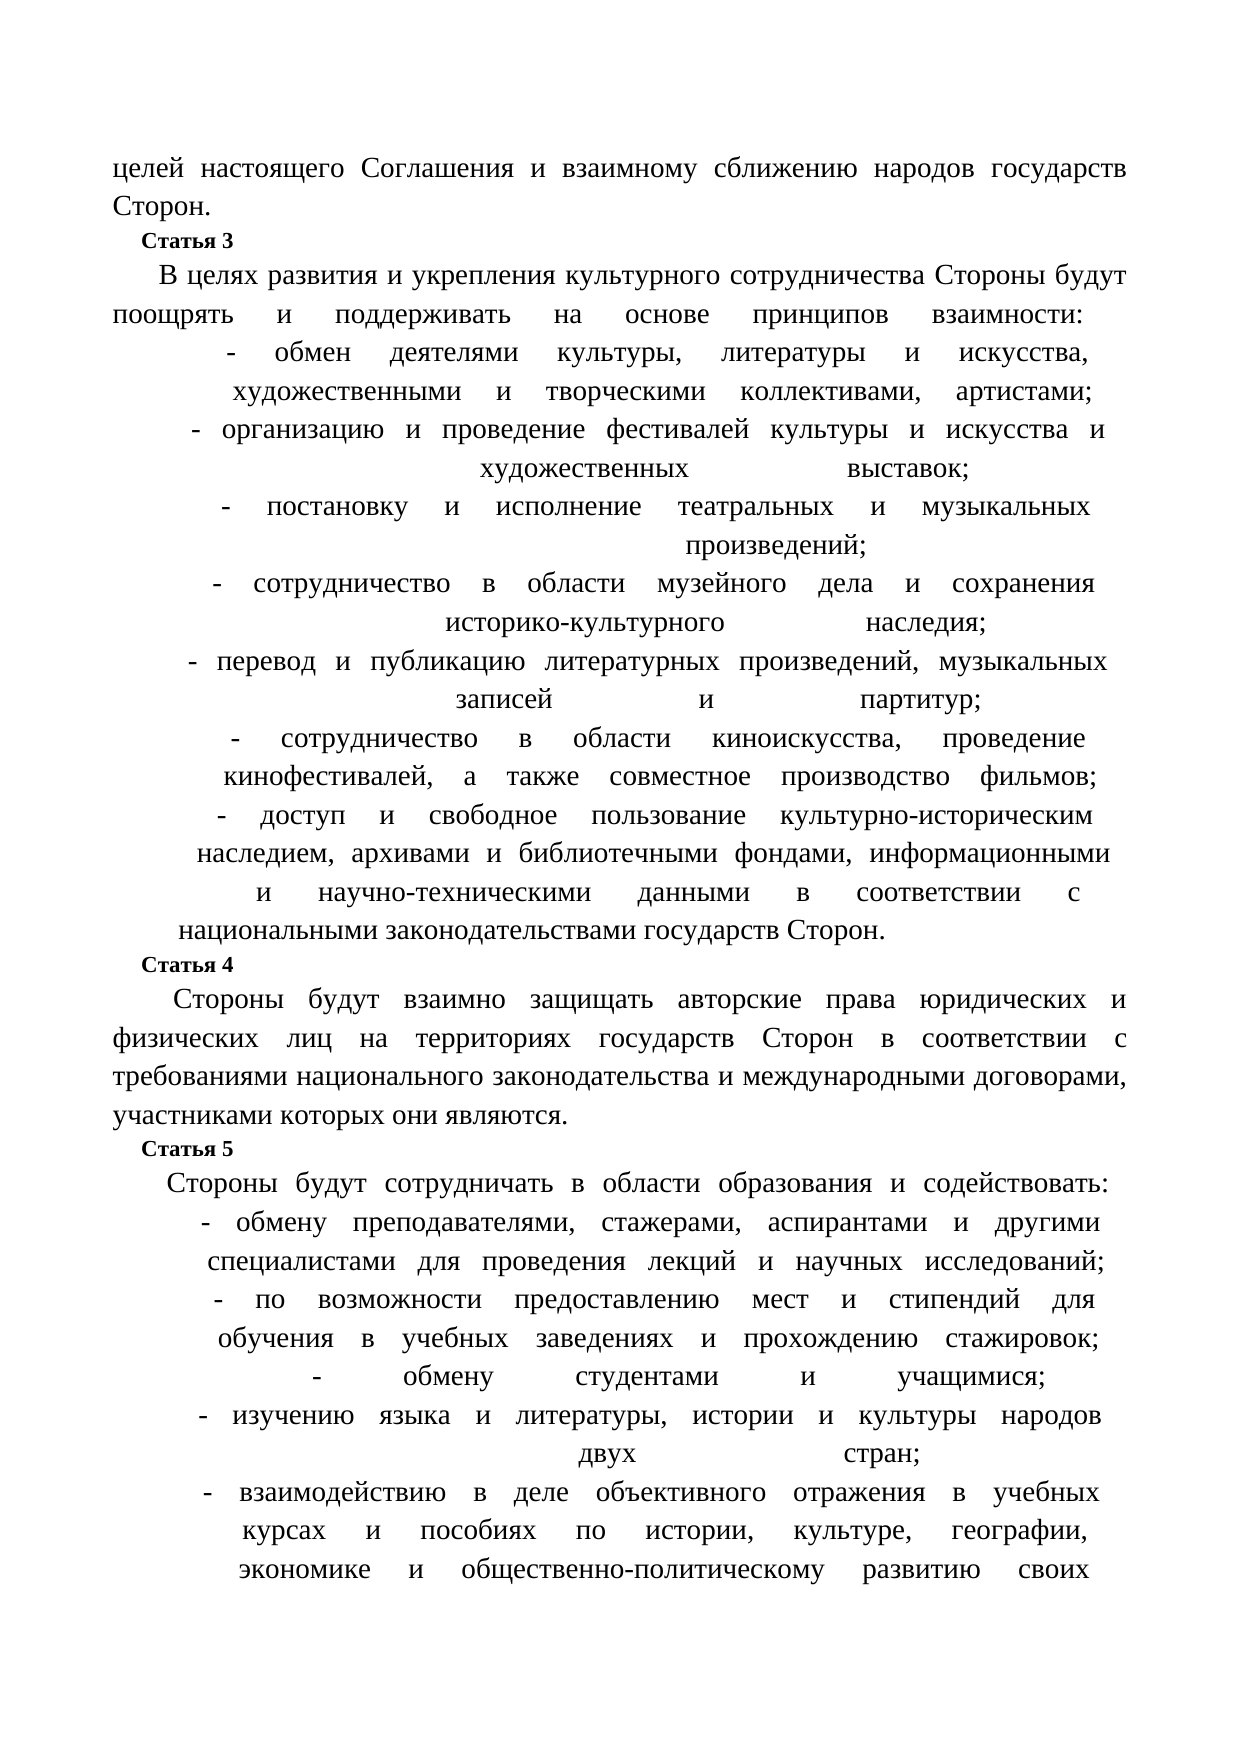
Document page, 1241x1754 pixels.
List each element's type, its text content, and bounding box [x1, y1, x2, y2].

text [112, 150, 1128, 222]
text Статья 4 [112, 951, 1128, 977]
text В целях развития и укрепления культурного сотрудничества Стороны будут поощрять и поддерживать на основе принципов взаимности: - обмен деятелями культуры, литературы и искусства, художественными и творческими коллективами, артистами; - организацию и проведение фестивалей культуры и искусства и художественных выставок; - постановку и исполнение театральных и музыкальных произведений; - сотрудничество в области музейного дела и сохранения историко-культурного наследия; - перевод и публикацию литературных произведений, музыкальных записей и партитур; - сотрудничество в области киноискусства, проведение кинофестивалей, а также совместное производство фильмов; - доступ и свободное пользование культурно-историческим наследием, архивами и библиотечными фондами, информационными и научно-техническими данными в соответствии с национальными законодательствами государств Сторон. [112, 257, 1128, 946]
text Стороны будут взаимно защищать авторские права юридических и физических лиц на территориях государств Сторон в соответствии с требованиями национального законодательства и международными договорами, участниками которых они являются. [112, 981, 1128, 1130]
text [112, 1166, 1128, 1584]
text Статья 5 [112, 1135, 1128, 1162]
text Статья 3 [112, 227, 1128, 253]
